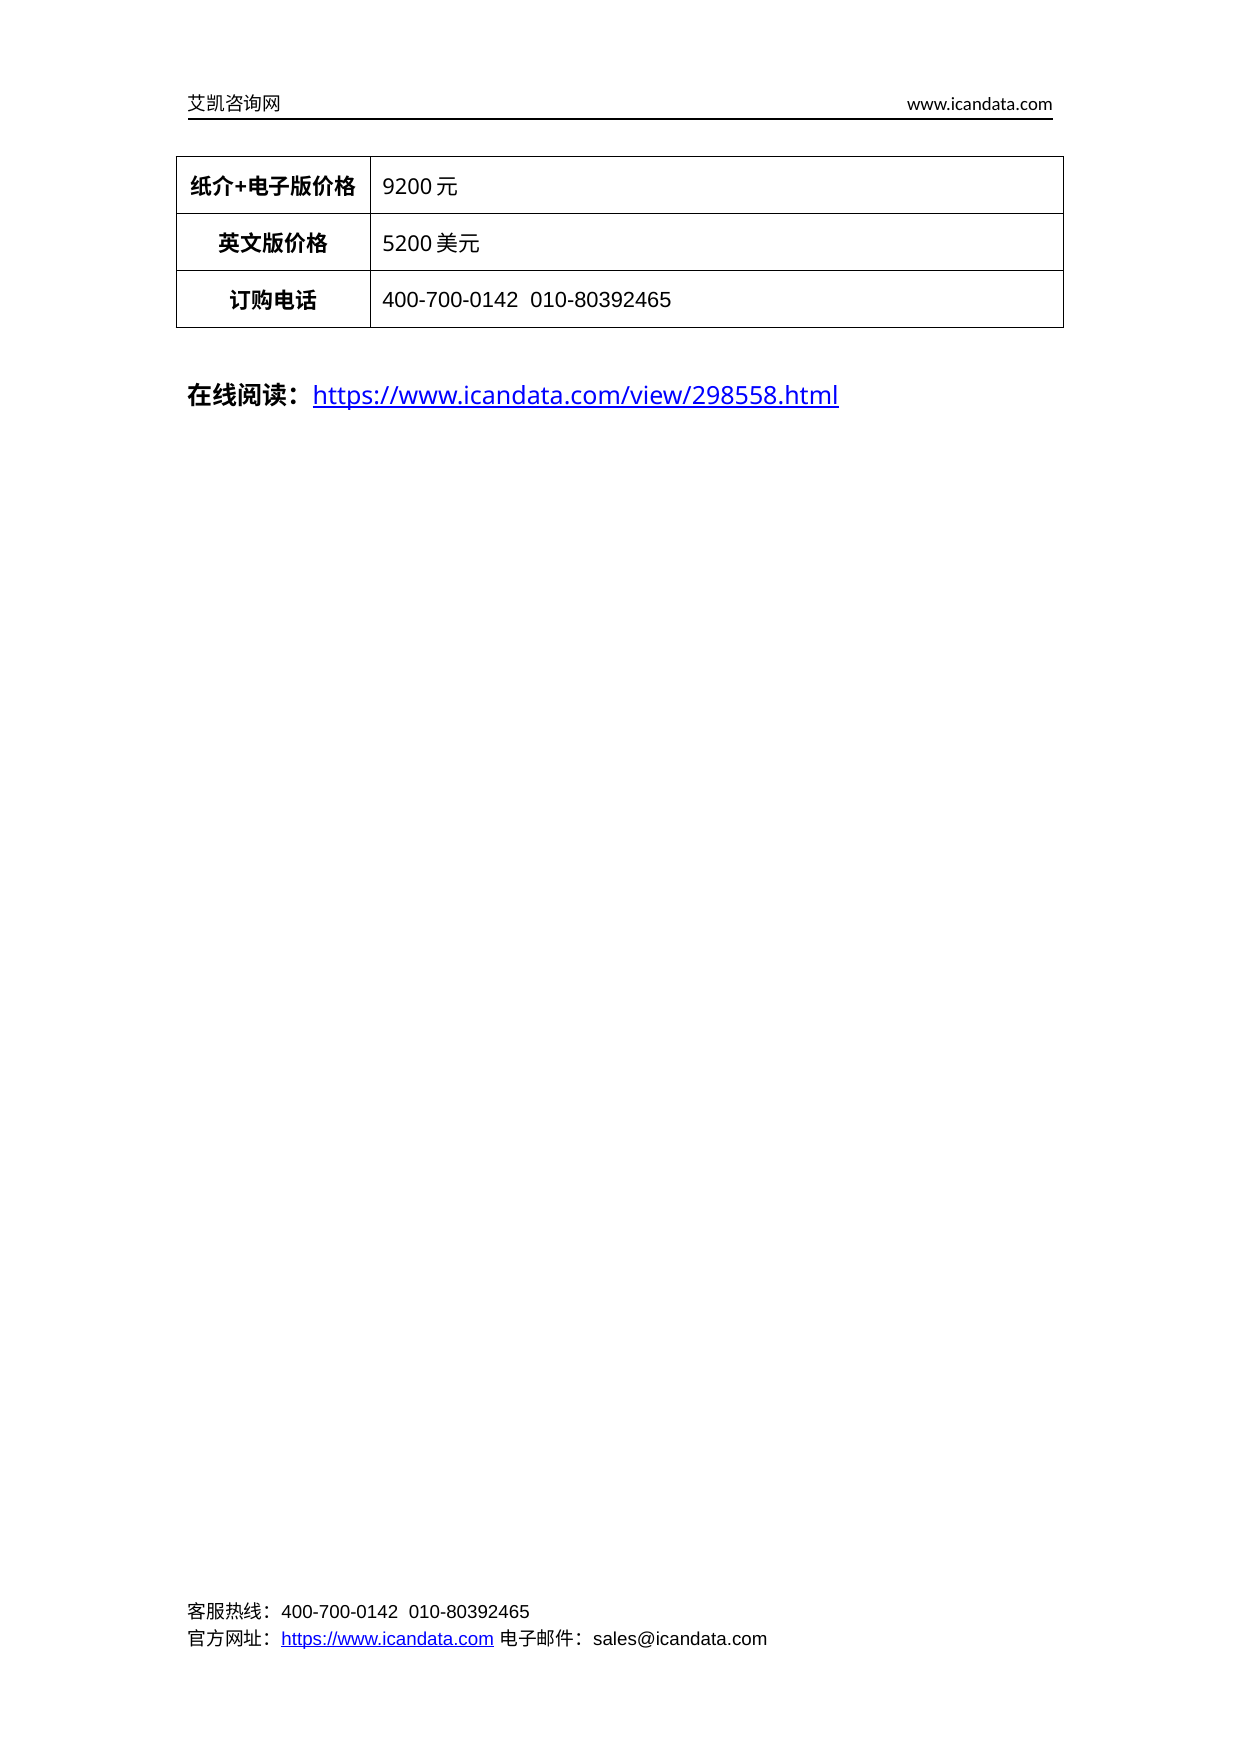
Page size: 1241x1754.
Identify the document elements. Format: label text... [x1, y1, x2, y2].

table_cell 400-700-0142 010-80392465 [371, 271, 1063, 327]
table_cell 纸介+电子版价格 [177, 157, 370, 213]
table_cell 9200元 [371, 157, 1063, 213]
text 在线阅读：https://www.icandata.com/view/298558.html [187, 361, 1053, 426]
table_cell 订购电话 [177, 271, 370, 327]
table_cell 5200美元 [371, 214, 1063, 270]
table_cell 英文版价格 [177, 214, 370, 270]
